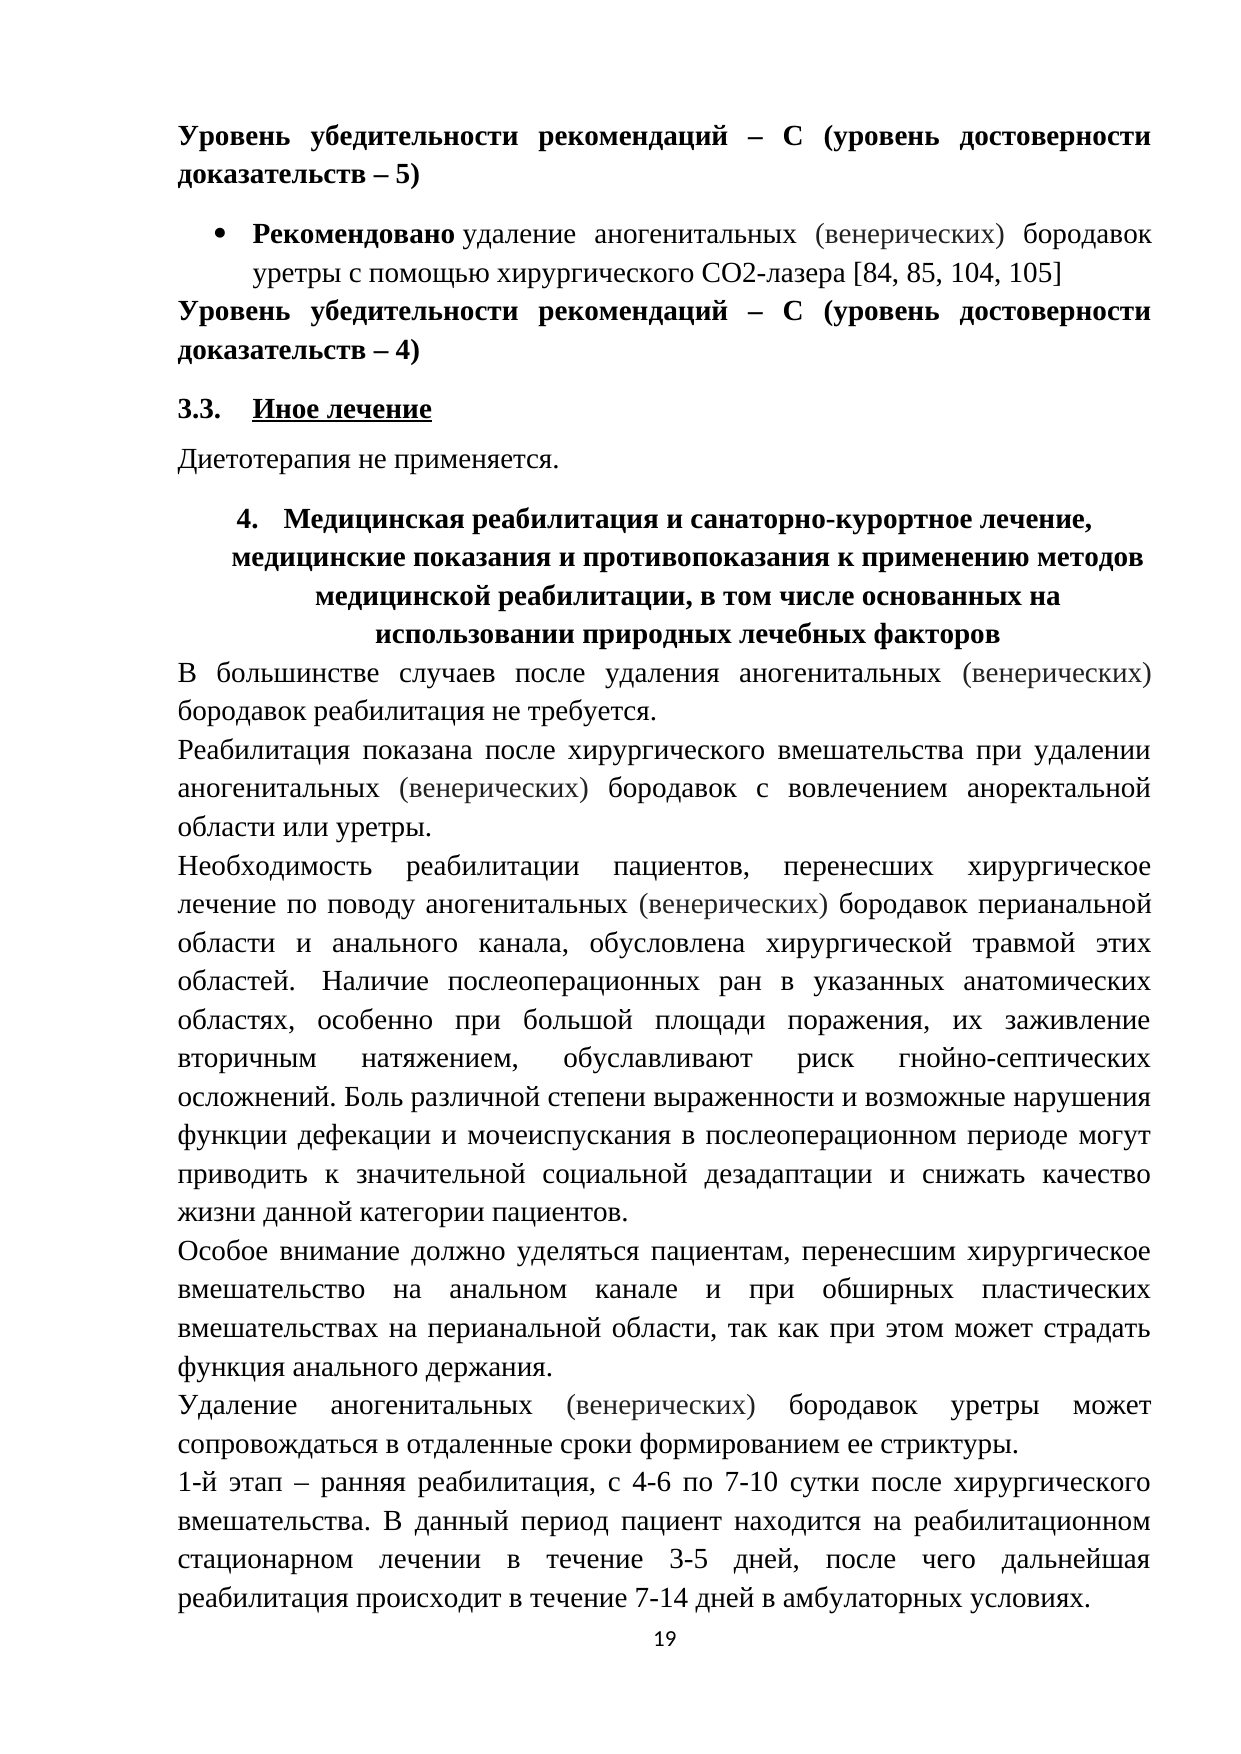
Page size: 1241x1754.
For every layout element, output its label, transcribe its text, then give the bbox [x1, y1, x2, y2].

list Рекомендовано удаление аногенитальных (венерических) бородавок уретры с помощью хирургического СО2-лазера [84, 85, 104, 105] [215, 216, 1152, 288]
text Реабилитация показана после хирургического вмешательства при удалении аногенитальных (венерических) бородавок с вовлечением аноректальной области или уретры. [177, 732, 1152, 843]
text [177, 118, 1152, 190]
list Медицинская реабилитация и санаторно-курортное лечение, медицинские показания и противопоказания к применению методов медицинской реабилитации, в том числе основанных на использовании природных лечебных факторов [177, 501, 1152, 650]
text В большинстве случаев после удаления аногенитальных (венерических) бородавок реабилитация не требуется. [177, 655, 1152, 727]
text Диетотерапия не применяется. [177, 441, 1152, 475]
text Особое внимание должно уделяться пациентам, перенесшим хирургическое вмешательство на анальном канале и при обширных пластических вмешательствах на перианальной области, так как при этом может страдать функция анального держания. [177, 1233, 1152, 1382]
text Удаление аногенитальных (венерических) бородавок уретры может сопровождаться в отдаленные сроки формированием ее стриктуры. [177, 1387, 1152, 1459]
text Необходимость реабилитации пациентов, перенесших хирургическое лечение по поводу аногенитальных (венерических) бородавок перианальной области и анального канала, обусловлена хирургической травмой этих областей. Наличие послеоперационных ран в указанных анатомических областях, особенно при большой площади поражения, их заживление вторичным натяжением, обуславливают риск гнойно-септических осложнений. Боль различной степени выраженности и возможные нарушения функции дефекации и мочеиспускания в послеоперационном периоде могут приводить к значительной социальной дезадаптации и снижать качество жизни данной категории пациентов. [177, 848, 1152, 1228]
text 1-й этап – ранняя реабилитация, с 4-6 по 7-10 сутки после хирургического вмешательства. В данный период пациент находится на реабилитационном стационарном лечении в течение 3-5 дней, после чего дальнейшая реабилитация происходит в течение 7-14 дней в амбулаторных условиях. [177, 1464, 1152, 1613]
text Уровень убедительности рекомендаций – С (уровень достоверности доказательств – 4) [177, 293, 1152, 365]
list Иное лечение [177, 391, 1152, 425]
